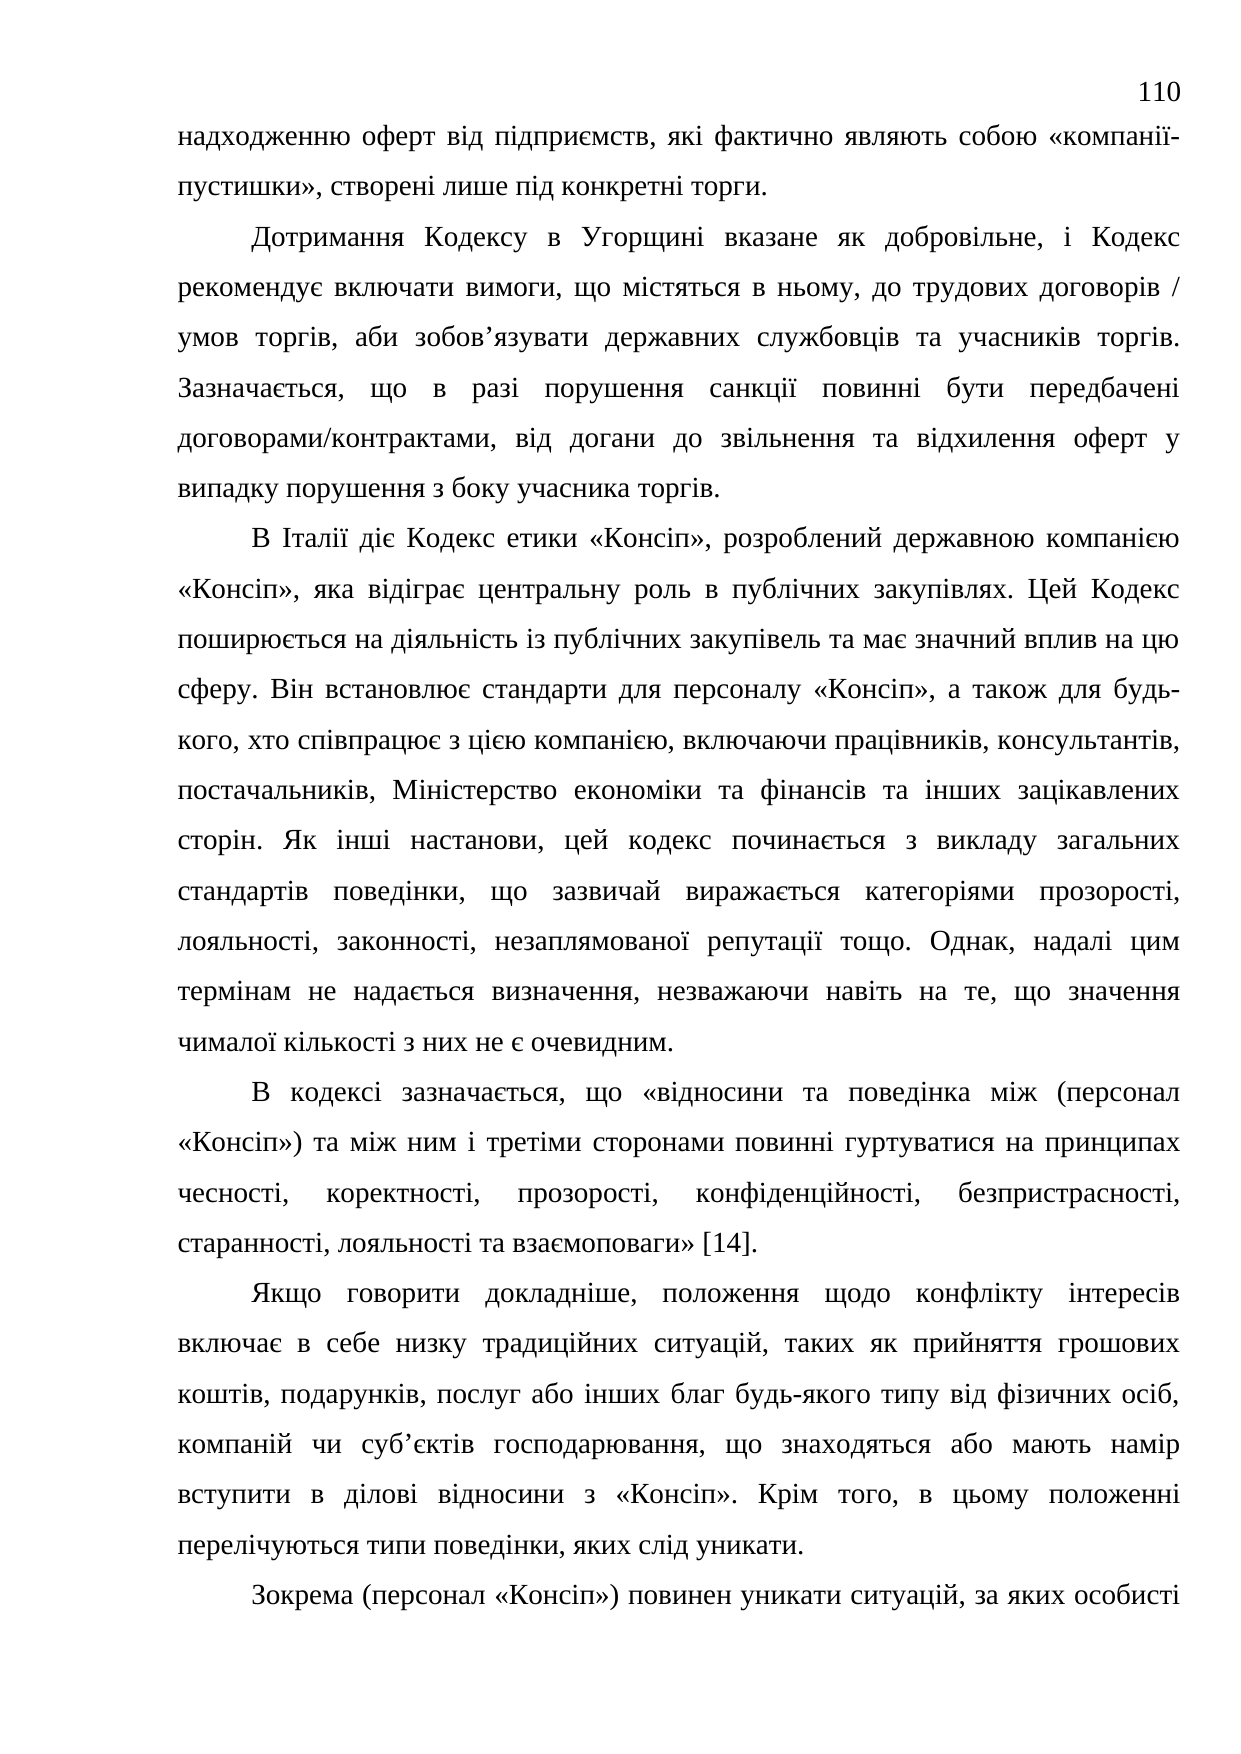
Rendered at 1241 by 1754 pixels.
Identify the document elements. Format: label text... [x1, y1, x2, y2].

text В кодексі зазначається, що «відносини та поведінка між (персонал «Консіп») та між ним і третіми сторонами повинні гуртуватися на принципах чесності, коректності, прозорості, конфіденційності, безпристрасності, старанності, лояльності та взаємоповаги» [14]. [177, 1074, 1181, 1258]
text Якщо говорити докладніше, положення щодо конфлікту інтересів включає в себе низку традиційних ситуацій, таких як прийняття грошових коштів, подарунків, послуг або інших благ будь-якого типу від фізичних осіб, компаній чи суб’єктів господарювання, що знаходяться або мають намір вступити в ділові відносини з «Консіп». Крім того, в цьому положенні перелічуються типи поведінки, яких слід уникати. [177, 1275, 1181, 1560]
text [177, 118, 1181, 202]
text Дотримання Кодексу в Угорщині вказане як добровільне, і Кодекс рекомендує включати вимоги, що містяться в ньому, до трудових договорів / умов торгів, аби зобов’язувати державних службовців та учасників торгів. Зазначається, що в разі порушення санкції повинні бути передбачені договорами/контрактами, від догани до звільнення та відхилення оферт у випадку порушення з боку учасника торгів. [177, 219, 1181, 504]
text В Італії діє Кодекс етики «Консіп», розроблений державною компанією «Консіп», яка відіграє центральну роль в публічних закупівлях. Цей Кодекс поширюється на діяльність із публічних закупівель та має значний вплив на цю сферу. Він встановлює стандарти для персоналу «Консіп», а також для будь-кого, хто співпрацює з цією компанією, включаючи працівників, консультантів, постачальників, Міністерство економіки та фінансів та інших зацікавлених сторін. Як інші настанови, цей кодекс починається з викладу загальних стандартів поведінки, що зазвичай виражається категоріями прозорості, лояльності, законності, незаплямованої репутації тощо. Однак, надалі цим термінам не надається визначення, незважаючи навіть на те, що значення чималої кількості з них не є очевидним. [177, 521, 1181, 1057]
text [177, 1577, 1181, 1611]
